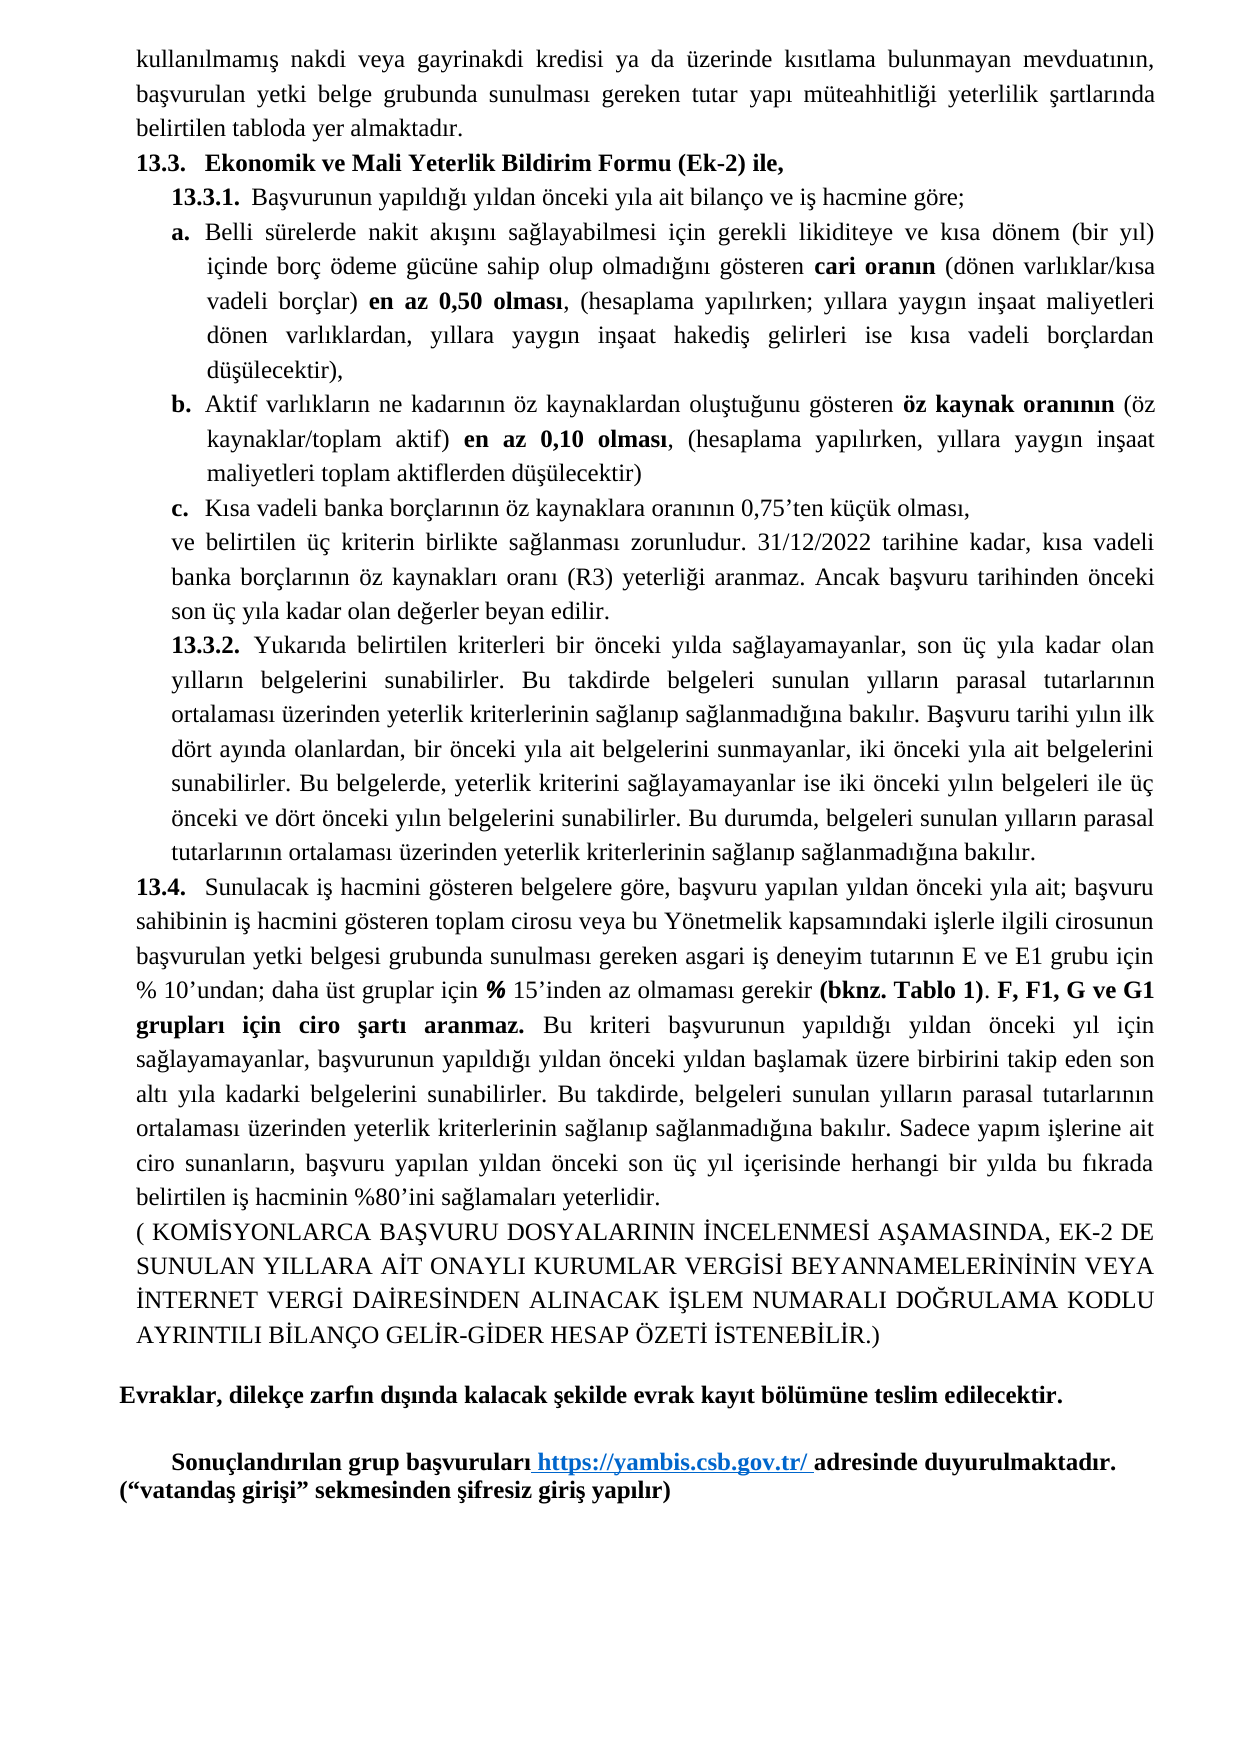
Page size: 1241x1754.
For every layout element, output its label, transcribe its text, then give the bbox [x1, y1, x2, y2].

text ( KOMİSYONLARCA BAŞVURU DOSYALARININ İNCELENMESİ AŞAMASINDA, EK-2 DE SUNULAN YILLARA AİT ONAYLI KURUMLAR VERGİSİ BEYANNAMELERİNİNİN VEYA İNTERNET VERGİ DAİRESİNDEN ALINACAK İŞLEM NUMARALI DOĞRULAMA KODLU AYRINTILI BİLANÇO GELİR-GİDER HESAP ÖZETİ İSTENEBİLİR.) [136, 1212, 1155, 1350]
list Aktif varlıkların ne kadarının öz kaynaklardan oluştuğunu gösteren öz kaynak oranının (öz kaynaklar/toplam aktif) en az 0,10 olması, (hesaplama yapılırken, yıllara yaygın inşaat maliyetleri toplam aktiflerden düşülecektir) [171, 385, 1155, 488]
list Kısa vadeli banka borçlarının öz kaynaklara oranının 0,75’ten küçük olması, [171, 488, 1155, 523]
list Başvurunun yapıldığı yıldan önceki yıla ait bilanço ve iş hacmine göre; [171, 178, 1155, 213]
text (“vatandaş girişi” sekmesinden şifresiz giriş yapılır) [119, 1478, 1155, 1503]
list Yukarıda belirtilen kriterleri bir önceki yılda sağlayamayanlar, son üç yıla kadar olan yılların belgelerini sunabilirler. Bu takdirde belgeleri sunulan yılların parasal tutarlarının ortalaması üzerinden yeterlik kriterlerinin sağlanıp sağlanmadığına bakılır. Başvuru tarihi yılın ilk dört ayında olanlardan, bir önceki yıla ait belgelerini sunmayanlar, iki önceki yıla ait belgelerini sunabilirler. Bu belgelerde, yeterlik kriterini sağlayamayanlar ise iki önceki yılın belgeleri ile üç önceki ve dört önceki yılın belgelerini sunabilirler. Bu durumda, belgeleri sunulan yılların parasal tutarlarının ortalaması üzerinden yeterlik kriterlerinin sağlanıp sağlanmadığına bakılır. [171, 626, 1155, 868]
text ve belirtilen üç kriterin birlikte sağlanması zorunludur. 31/12/2022 tarihine kadar, kısa vadeli banka borçlarının öz kaynakları oranı (R3) yeterliği aranmaz. Ancak başvuru tarihinden önceki son üç yıla kadar olan değerler beyan edilir. [171, 523, 1155, 626]
list Sunulacak iş hacmini gösteren belgelere göre, başvuru yapılan yıldan önceki yıla ait; başvuru sahibinin iş hacmini gösteren toplam cirosu veya bu Yönetmelik kapsamındaki işlerle ilgili cirosunun başvurulan yetki belgesi grubunda sunulması gereken asgari iş deneyim tutarının E ve E1 grubu için % 10’undan; daha üst gruplar için % 15’inden az olmaması gerekir (bknz. Tablo 1). F, F1, G ve G1 grupları için ciro şartı aranmaz. Bu kriteri başvurunun yapıldığı yıldan önceki yıl için sağlayamayanlar, başvurunun yapıldığı yıldan önceki yıldan başlamak üzere birbirini takip eden son altı yıla kadarki belgelerini sunabilirler. Bu takdirde, belgeleri sunulan yılların parasal tutarlarının ortalaması üzerinden yeterlik kriterlerinin sağlanıp sağlanmadığına bakılır. Sadece yapım işlerine ait ciro sunanların, başvuru yapılan yıldan önceki son üç yıl içerisinde herhangi bir yılda bu fıkrada belirtilen iş hacminin %80’ini sağlamaları yeterlidir. [136, 868, 1155, 1212]
text Evraklar, dilekçe zarfın dışında kalacak şekilde evrak kayıt bölümüne teslim edilecektir. [119, 1383, 1155, 1408]
list Belli sürelerde nakit akışını sağlayabilmesi için gerekli likiditeye ve kısa dönem (bir yıl) içinde borç ödeme gücüne sahip olup olmadığını gösteren cari oranın (dönen varlıklar/kısa vadeli borçlar) en az 0,50 olması, (hesaplama yapılırken; yıllara yaygın inşaat maliyetleri dönen varlıklardan, yıllara yaygın inşaat hakediş gelirleri ise kısa vadeli borçlardan düşülecektir), [171, 213, 1155, 385]
text Sonuçlandırılan grup başvuruları https://yambis.csb.gov.tr/ adresinde duyurulmaktadır. [171, 1450, 1155, 1475]
list Ekonomik ve Mali Yeterlik Bildirim Formu (Ek-2) ile, [136, 144, 1155, 178]
text kullanılmamış nakdi veya gayrinakdi kredisi ya da üzerinde kısıtlama bulunmayan mevduatının, başvurulan yetki belge grubunda sunulması gereken tutar yapı müteahhitliği yeterlilik şartlarında belirtilen tabloda yer almaktadır. [136, 40, 1155, 144]
